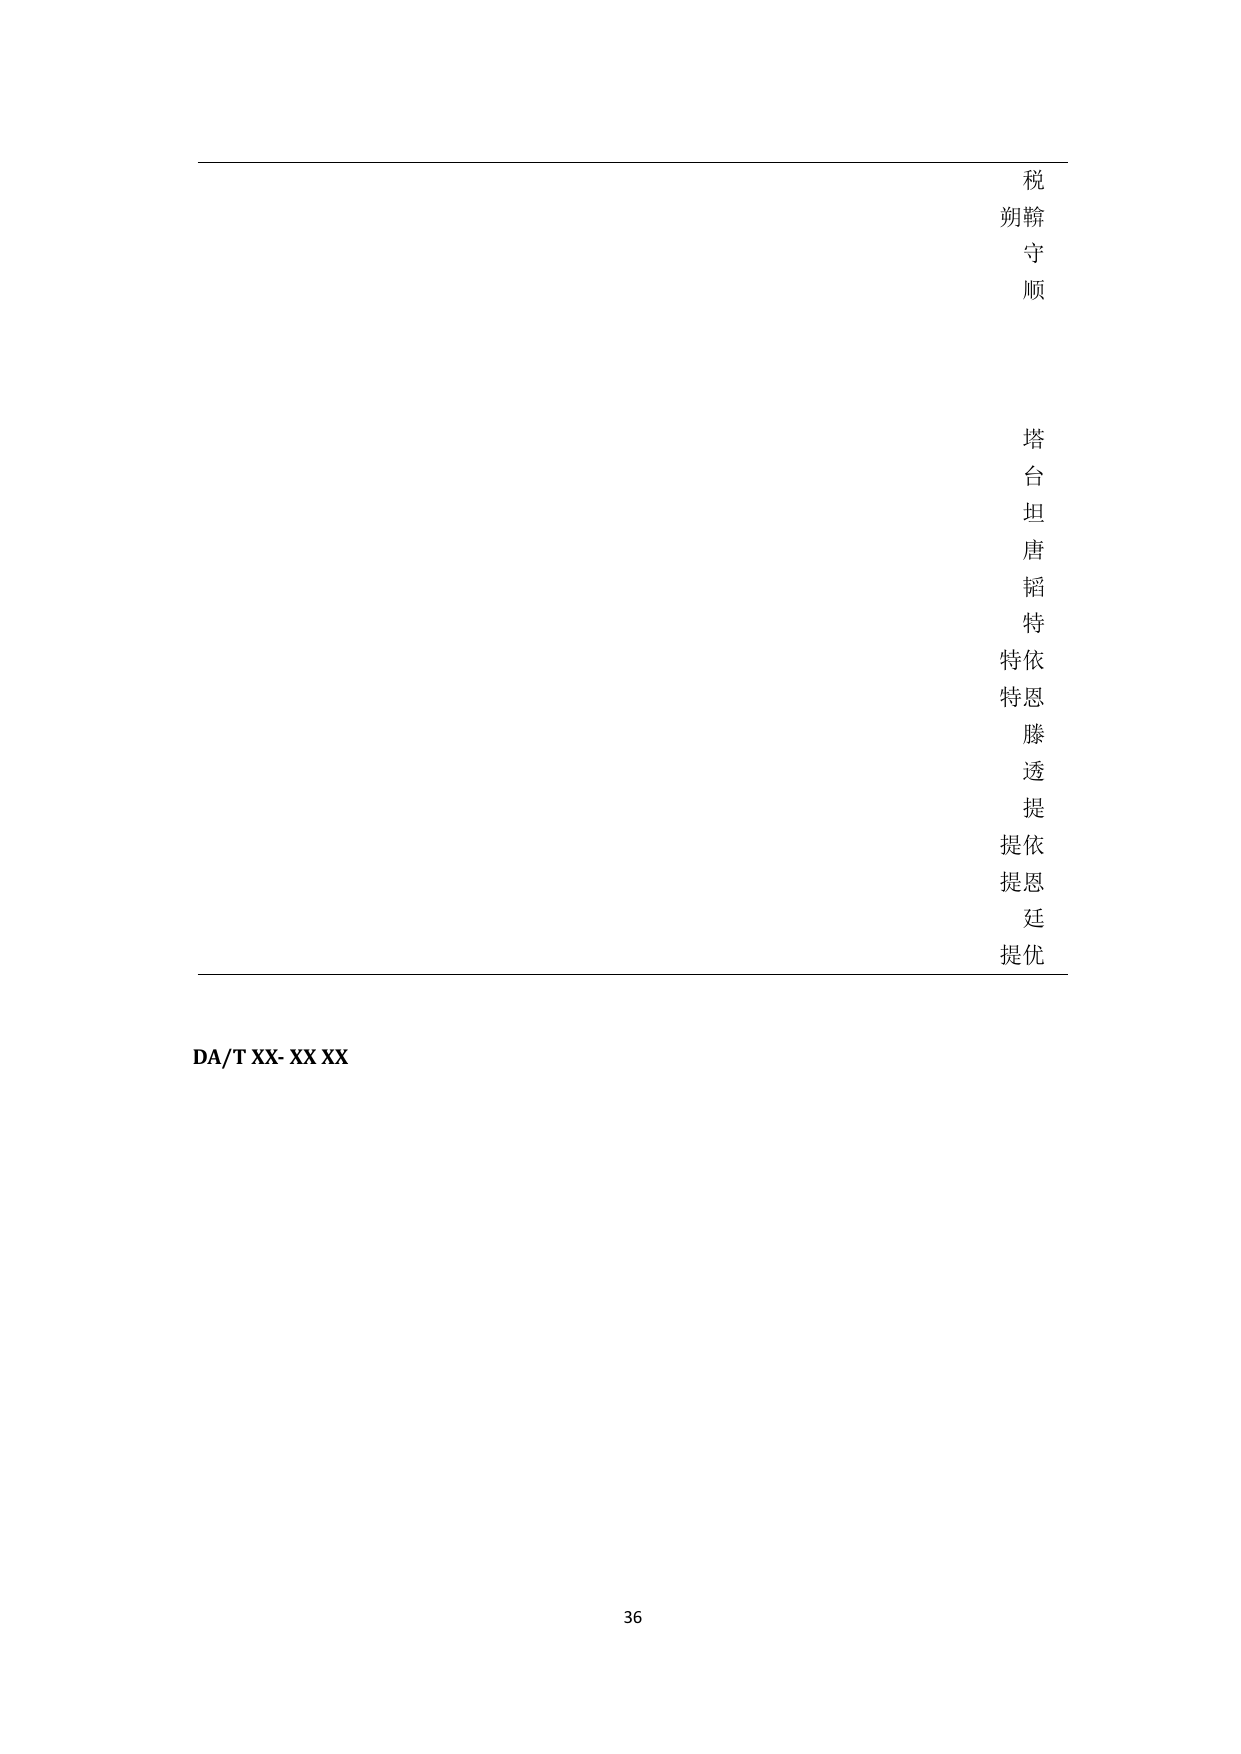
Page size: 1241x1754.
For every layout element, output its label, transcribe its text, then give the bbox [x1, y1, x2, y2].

text DA/T XX- XX XX [187, 1040, 1034, 1073]
table_cell 税 朔鞥 守 顺 塔 台 坦 唐 韬 特 特依 特恩 滕 透 提 提依 提恩 廷 提优 [198, 163, 1068, 974]
